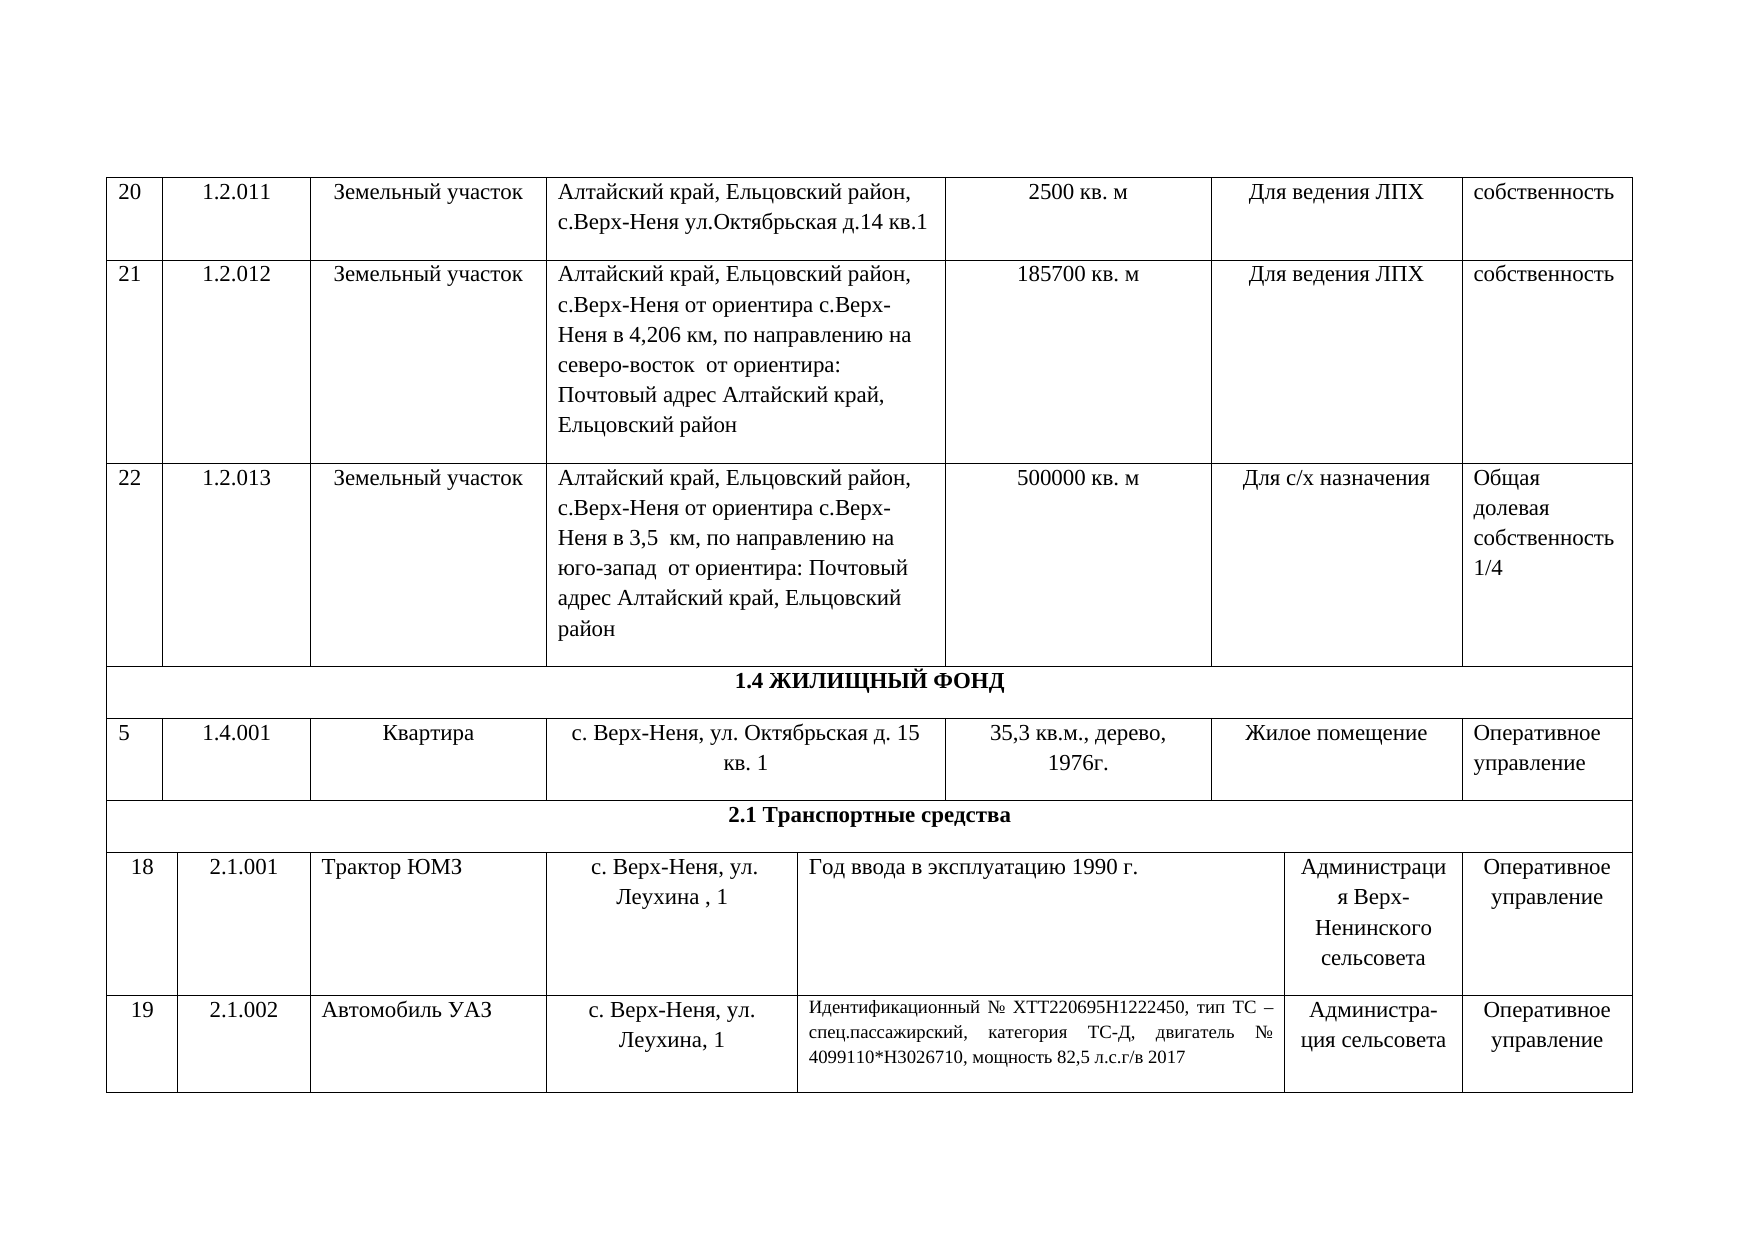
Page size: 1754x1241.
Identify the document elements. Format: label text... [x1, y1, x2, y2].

table_cell 500000 кв. м [946, 464, 1211, 666]
table_cell 22 [107, 464, 162, 666]
table_cell Алтайский край, Ельцовский район, с.Верх-Неня ул.Октябрьская д.14 кв.1 [547, 178, 945, 259]
table_cell с. Верх-Неня, ул. Леухина , 1 [547, 853, 797, 995]
table_cell Оперативное управление [1463, 719, 1632, 800]
table_cell 1.4 ЖИЛИЩНЫЙ ФОНД [107, 667, 1632, 718]
table_cell Идентификационный № ХТТ220695Н1222450, тип ТС – спец.пассажирский, категория ТС-Д, двигатель № 4099110*Н3026710, мощность 82,5 л.с.г/в 2017 [798, 996, 1284, 1092]
table_cell Для ведения ЛПХ [1212, 261, 1462, 463]
table_cell 1.2.013 [163, 464, 310, 666]
table_cell с. Верх-Неня, ул. Леухина, 1 [547, 996, 797, 1092]
table_cell 35,3 кв.м., дерево, 1976г. [946, 719, 1211, 800]
table_cell Оперативное управление [1463, 853, 1632, 995]
table_cell Для ведения ЛПХ [1212, 178, 1462, 259]
table_cell Администра-ция сельсовета [1285, 996, 1462, 1092]
table_cell 21 [107, 261, 162, 463]
table_cell Администрация Верх-Ненинского сельсовета [1285, 853, 1462, 995]
table_cell Оперативное управление [1463, 996, 1632, 1092]
table_cell 185700 кв. м [946, 261, 1211, 463]
table_cell 20 [107, 178, 162, 259]
table_cell 2.1.002 [178, 996, 310, 1092]
table_cell 2.1.001 [178, 853, 310, 995]
table_cell Земельный участок [311, 464, 546, 666]
table_cell 2500 кв. м [946, 178, 1211, 259]
table_cell с. Верх-Неня, ул. Октябрьская д. 15 кв. 1 [547, 719, 945, 800]
table_cell Жилое помещение [1212, 719, 1462, 800]
table_cell 5 [107, 719, 162, 800]
table_cell 2.1 Транспортные средства [107, 801, 1632, 852]
table_cell собственность [1463, 178, 1632, 259]
table_cell 1.2.011 [163, 178, 310, 259]
table_cell 18 [107, 853, 177, 995]
table_cell Алтайский край, Ельцовский район, с.Верх-Неня от ориентира с.Верх-Неня в 3,5 км, по направлению на юго-запад от ориентира: Почтовый адрес Алтайский край, Ельцовский район [547, 464, 945, 666]
table_cell Квартира [311, 719, 546, 800]
table_cell Трактор ЮМЗ [311, 853, 546, 995]
table_cell Автомобиль УАЗ [311, 996, 546, 1092]
table_cell Алтайский край, Ельцовский район, с.Верх-Неня от ориентира с.Верх-Неня в 4,206 км, по направлению на северо-восток от ориентира: Почтовый адрес Алтайский край, Ельцовский район [547, 261, 945, 463]
table_cell Год ввода в эксплуатацию 1990 г. [798, 853, 1284, 995]
table_cell 19 [107, 996, 177, 1092]
table_cell собственность [1463, 261, 1632, 463]
table_cell 1.4.001 [163, 719, 310, 800]
table_cell Общая долевая собственность 1/4 [1463, 464, 1632, 666]
table_cell 1.2.012 [163, 261, 310, 463]
table_cell Земельный участок [311, 178, 546, 259]
table_cell Для с/х назначения [1212, 464, 1462, 666]
table_cell Земельный участок [311, 261, 546, 463]
